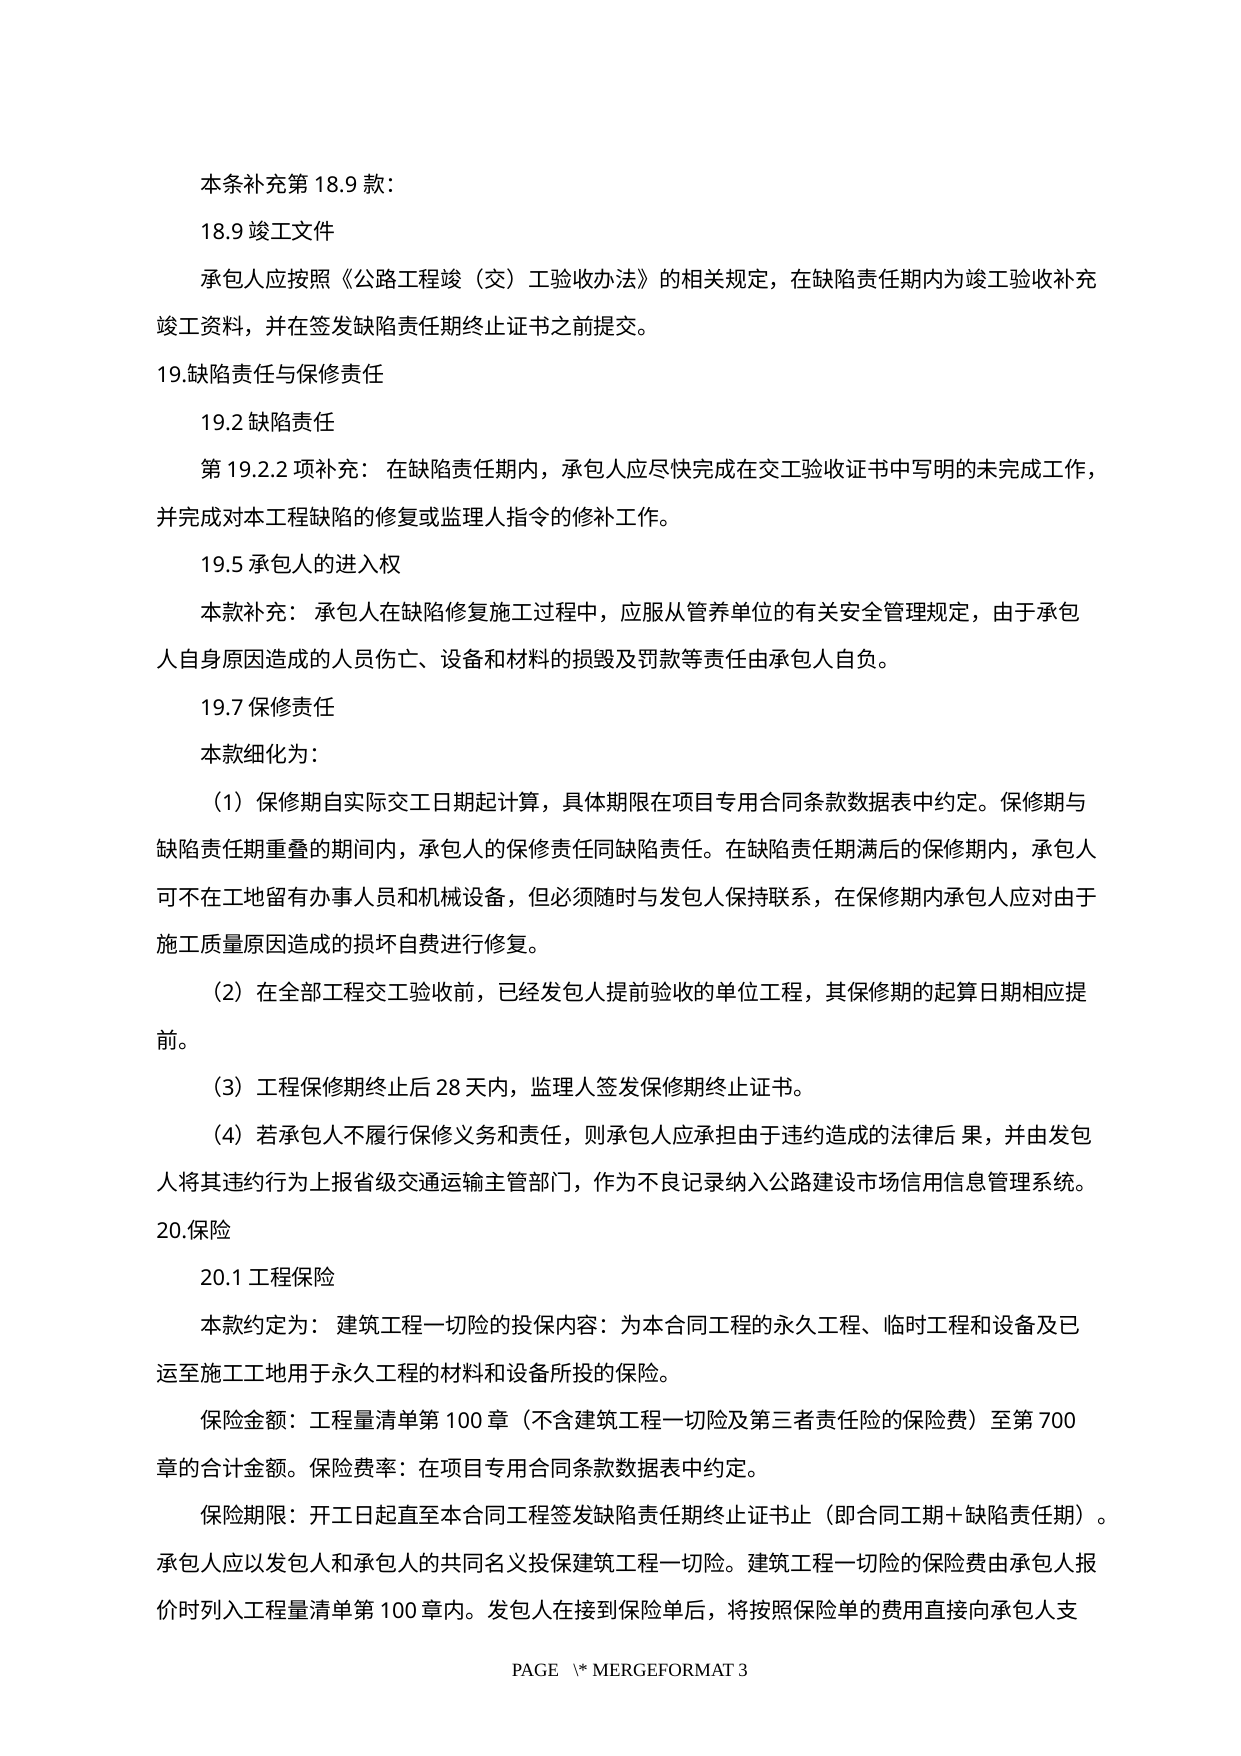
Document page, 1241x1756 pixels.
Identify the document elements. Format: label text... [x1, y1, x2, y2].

text 承包人应按照《公路工程竣（交）工验收办法》的相关规定，在缺陷责任期内为竣工验收补充竣工资料，并在签发缺陷责任期终止证书之前提交。 [156, 262, 1098, 341]
text 20.保险 [156, 1213, 1098, 1244]
text 保险金额：工程量清单第100章（不含建筑工程一切险及第三者责任险的保险费）至第700 章的合计金额。保险费率：在项目专用合同条款数据表中约定。 [156, 1403, 1098, 1482]
text 20.1工程保险 [156, 1260, 1098, 1292]
text 19.5承包人的进入权 [156, 547, 1098, 579]
text 本款补充： 承包人在缺陷修复施工过程中，应服从管养单位的有关安全管理规定，由于承包人自身原因造成的人员伤亡、设备和材料的损毁及罚款等责任由承包人自负。 [156, 595, 1098, 674]
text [156, 1498, 1098, 1625]
text 19.2缺陷责任 [156, 404, 1098, 436]
text 本款细化为： [156, 737, 1098, 769]
text 本条补充第18.9 款： [156, 167, 1098, 198]
text （3）工程保修期终止后28天内，监理人签发保修期终止证书。 [156, 1070, 1098, 1102]
text （1）保修期自实际交工日期起计算，具体期限在项目专用合同条款数据表中约定。保修期与缺陷责任期重叠的期间内，承包人的保修责任同缺陷责任。在缺陷责任期满后的保修期内，承包人可不在工地留有办事人员和机械设备，但必须随时与发包人保持联系，在保修期内承包人应对由于施工质量原因造成的损坏自费进行修复。 [156, 785, 1098, 959]
text （2）在全部工程交工验收前，已经发包人提前验收的单位工程，其保修期的起算日期相应提前。 [156, 975, 1098, 1054]
text 18.9竣工文件 [156, 214, 1098, 246]
text 第19.2.2 项补充： 在缺陷责任期内，承包人应尽快完成在交工验收证书中写明的未完成工作，并完成对本工程缺陷的修复或监理人指令的修补工作。 [156, 452, 1098, 531]
text 19.缺陷责任与保修责任 [156, 357, 1098, 389]
text （4）若承包人不履行保修义务和责任，则承包人应承担由于违约造成的法律后 果，并由发包人将其违约行为上报省级交通运输主管部门，作为不良记录纳入公路建设市场信用信息管理系统。 [156, 1118, 1098, 1197]
text 本款约定为： 建筑工程一切险的投保内容：为本合同工程的永久工程、临时工程和设备及已运至施工工地用于永久工程的材料和设备所投的保险。 [156, 1308, 1098, 1387]
text 19.7保修责任 [156, 690, 1098, 722]
